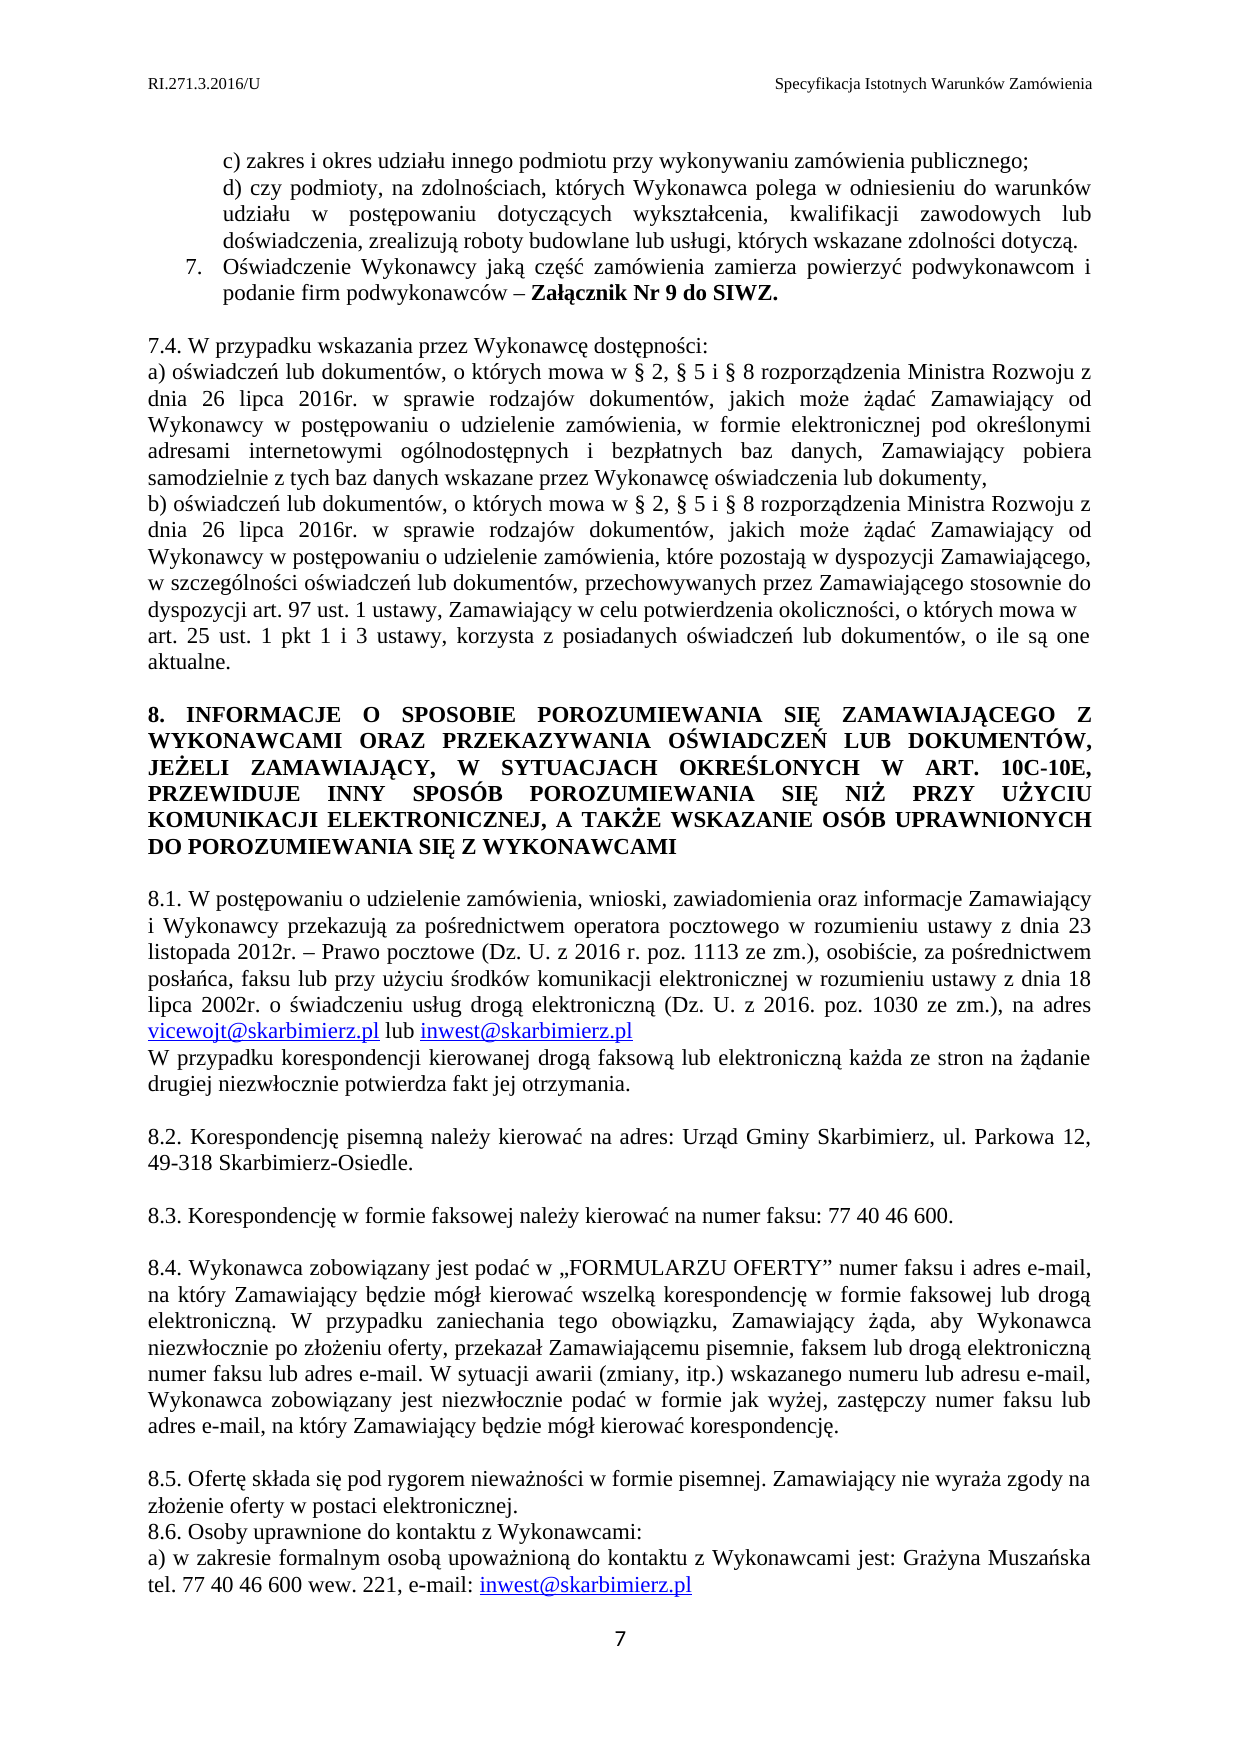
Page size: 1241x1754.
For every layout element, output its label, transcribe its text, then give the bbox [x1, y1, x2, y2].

text a) w zakresie formalnym osobą upoważnioną do kontaktu z Wykonawcami jest: Grażyna Muszańska tel. 77 40 46 600 wew. 221, e-mail: inwest@skarbimierz.pl [148, 1544, 1093, 1597]
list Oświadczenie Wykonawcy jaką część zamówienia zamierza powierzyć podwykonawcom i podanie firm podwykonawców – Załącznik Nr 9 do SIWZ. [185, 253, 1093, 306]
text 8.3. Korespondencję w formie faksowej należy kierować na numer faksu: 77 40 46 600. [148, 1202, 1093, 1228]
text 7.4. W przypadku wskazania przez Wykonawcę dostępności: [148, 332, 1093, 358]
text b) oświadczeń lub dokumentów, o których mowa w § 2, § 5 i § 8 rozporządzenia Ministra Rozwoju z dnia 26 lipca 2016r. w sprawie rodzajów dokumentów, jakich może żądać Zamawiający od Wykonawcy w postępowaniu o udzielenie zamówienia, które pozostają w dyspozycji Zamawiającego, w szczególności oświadczeń lub dokumentów, przechowywanych przez Zamawiającego stosownie do dyspozycji art. 97 ust. 1 ustawy, Zamawiający w celu potwierdzenia okoliczności, o których mowa w [148, 490, 1093, 622]
text 8.2. Korespondencję pisemną należy kierować na adres: Urząd Gminy Skarbimierz, ul. Parkowa 12, 49-318 Skarbimierz-Osiedle. [148, 1123, 1093, 1175]
text 8.1. W postępowaniu o udzielenie zamówienia, wnioski, zawiadomienia oraz informacje Zamawiający i Wykonawcy przekazują za pośrednictwem operatora pocztowego w rozumieniu ustawy z dnia 23 listopada 2012r. – Prawo pocztowe (Dz. U. z 2016 r. poz. 1113 ze zm.), osobiście, za pośrednictwem posłańca, faksu lub przy użyciu środków komunikacji elektronicznej w rozumieniu ustawy z dnia 18 lipca 2002r. o świadczeniu usług drogą elektroniczną (Dz. U. z 2016. poz. 1030 ze zm.), na adres vicewojt@skarbimierz.pl lub inwest@skarbimierz.pl [148, 886, 1093, 1044]
text W przypadku korespondencji kierowanej drogą faksową lub elektroniczną każda ze stron na żądanie drugiej niezwłocznie potwierdza fakt jej otrzymania. [148, 1044, 1093, 1096]
text 8.6. Osoby uprawnione do kontaktu z Wykonawcami: [148, 1518, 1093, 1544]
text d) czy podmioty, na zdolnościach, których Wykonawca polega w odniesieniu do warunków udziału w postępowaniu dotyczących wykształcenia, kwalifikacji zawodowych lub doświadczenia, zrealizują roboty budowlane lub usługi, których wskazane zdolności dotyczą. [223, 174, 1093, 253]
text 8.4. Wykonawca zobowiązany jest podać w „FORMULARZU OFERTY” numer faksu i adres e-mail, na który Zamawiający będzie mógł kierować wszelką korespondencję w formie faksowej lub drogą elektroniczną. W przypadku zaniechania tego obowiązku, Zamawiający żąda, aby Wykonawca niezwłocznie po złożeniu oferty, przekazał Zamawiającemu pisemnie, faksem lub drogą elektroniczną numer faksu lub adres e-mail. W sytuacji awarii (zmiany, itp.) wskazanego numeru lub adresu e-mail, Wykonawca zobowiązany jest niezwłocznie podać w formie jak wyżej, zastępczy numer faksu lub adres e-mail, na który Zamawiający będzie mógł kierować korespondencję. [148, 1254, 1093, 1439]
text 8.5. Ofertę składa się pod rygorem nieważności w formie pisemnej. Zamawiający nie wyraża zgody na złożenie oferty w postaci elektronicznej. [148, 1465, 1093, 1518]
text a) oświadczeń lub dokumentów, o których mowa w § 2, § 5 i § 8 rozporządzenia Ministra Rozwoju z dnia 26 lipca 2016r. w sprawie rodzajów dokumentów, jakich może żądać Zamawiający od Wykonawcy w postępowaniu o udzielenie zamówienia, w formie elektronicznej pod określonymi adresami internetowymi ogólnodostępnych i bezpłatnych baz danych, Zamawiający pobiera samodzielnie z tych baz danych wskazane przez Wykonawcę oświadczenia lub dokumenty, [148, 358, 1093, 490]
text 8. INFORMACJE O SPOSOBIE POROZUMIEWANIA SIĘ ZAMAWIAJĄCEGO Z WYKONAWCAMI ORAZ PRZEKAZYWANIA OŚWIADCZEŃ LUB DOKUMENTÓW, JEŻELI ZAMAWIAJĄCY, W SYTUACJACH OKREŚLONYCH W ART. 10C-10E, PRZEWIDUJE INNY SPOSÓB POROZUMIEWANIA SIĘ NIŻ PRZY UŻYCIU KOMUNIKACJI ELEKTRONICZNEJ, A TAKŻE WSKAZANIE OSÓB UPRAWNIONYCH DO POROZUMIEWANIA SIĘ Z WYKONAWCAMI [148, 701, 1093, 859]
text art. 25 ust. 1 pkt 1 i 3 ustawy, korzysta z posiadanych oświadczeń lub dokumentów, o ile są one aktualne. [148, 622, 1093, 675]
text c) zakres i okres udziału innego podmiotu przy wykonywaniu zamówienia publicznego; [223, 148, 1093, 174]
